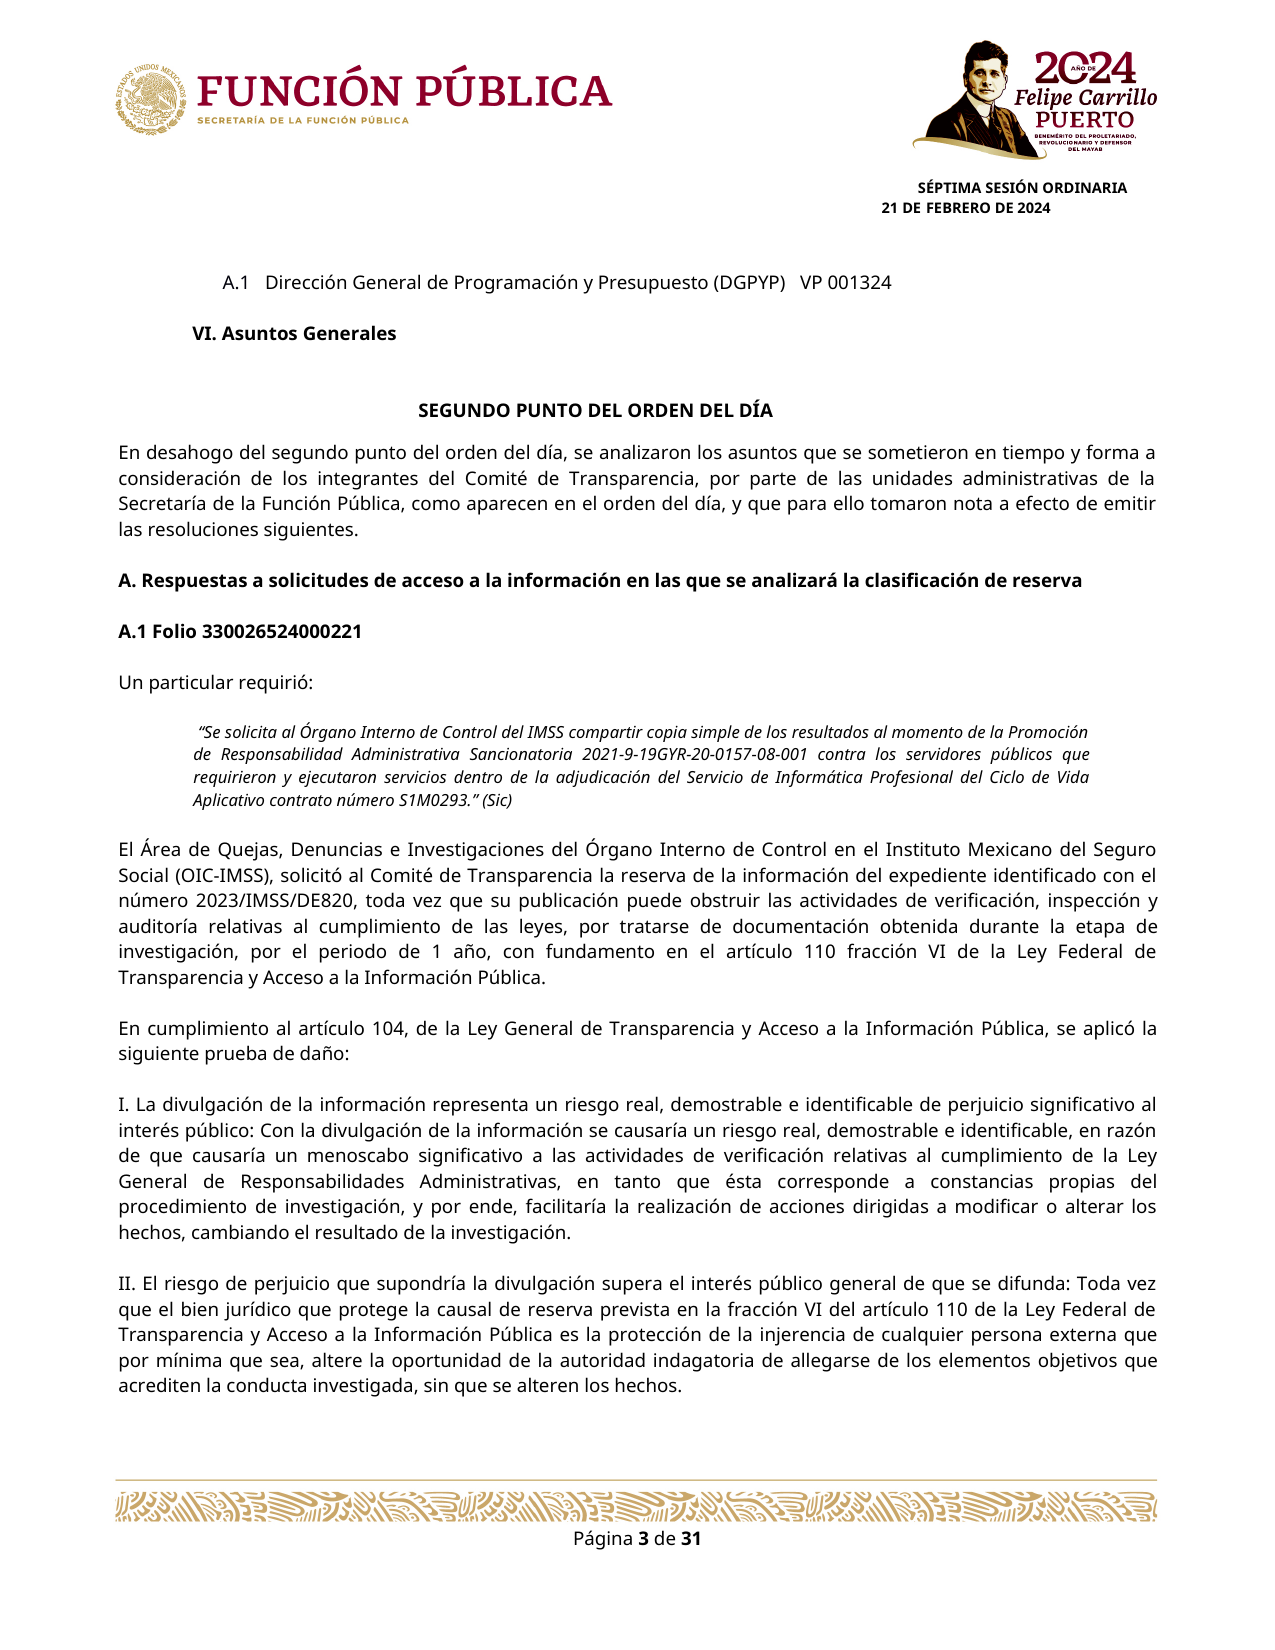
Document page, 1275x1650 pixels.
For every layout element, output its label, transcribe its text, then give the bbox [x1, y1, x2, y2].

text A.1 Folio 330026524000221 [118, 618, 1153, 644]
text I. La divulgación de la información representa un riesgo real, demostrable e identificable de perjuicio significativo al interés público: Con la divulgación de la información se causaría un riesgo real, demostrable e identificable, en razón de que causaría un menoscabo significativo a las actividades de verificación relativas al cumplimiento de la Ley General de Responsabilidades Administrativas, en tanto que ésta corresponde a constancias propias del procedimiento de investigación, y por ende, facilitaría la realización de acciones dirigidas a modificar o alterar los hechos, cambiando el resultado de la investigación. [118, 1092, 1159, 1245]
text “Se solicita al Órgano Interno de Control del IMSS compartir copia simple de los resultados al momento de la Promoción de Responsabilidad Administrativa Sancionatoria 2021-9-19GYR-20-0157-08-001 contra los servidores públicos que requirieron y ejecutaron servicios dentro de la adjudicación del Servicio de Informática Profesional del Ciclo de Vida Aplicativo contrato número S1M0293.” (Sic) [193, 720, 1093, 811]
text SEGUNDO PUNTO DEL ORDEN DEL DÍA [343, 397, 1157, 423]
text II. El riesgo de perjuicio que supondría la divulgación supera el interés público general de que se difunda: Toda vez que el bien jurídico que protege la causal de reserva prevista en la fracción VI del artículo 110 de la Ley Federal de Transparencia y Acceso a la Información Pública es la protección de la injerencia de cualquier persona externa que por mínima que sea, altere la oportunidad de la autoridad indagatoria de allegarse de los elementos objetivos que acrediten la conducta investigada, sin que se alteren los hechos. [118, 1270, 1159, 1398]
text A.1 Dirección General de Programación y Presupuesto (DGPYP) VP 001324 [118, 270, 1157, 295]
text VI. Asuntos Generales [192, 321, 1157, 346]
text Un particular requirió: [118, 669, 1157, 695]
text En desahogo del segundo punto del orden del día, se analizaron los asuntos que se sometieron en tiempo y forma a consideración de los integrantes del Comité de Transparencia, por parte de las unidades administrativas de la Secretaría de la Función Pública, como aparecen en el orden del día, y que para ello tomaron nota a efecto de emitir las resoluciones siguientes. [118, 439, 1157, 542]
text En cumplimiento al artículo 104, de la Ley General de Transparencia y Acceso a la Información Pública, se aplicó la siguiente prueba de daño: [118, 1015, 1159, 1066]
text A. Respuestas a solicitudes de acceso a la información en las que se analizará la clasificación de reserva [118, 567, 1157, 593]
text El Área de Quejas, Denuncias e Investigaciones del Órgano Interno de Control en el Instituto Mexicano del Seguro Social (OIC-IMSS), solicitó al Comité de Transparencia la reserva de la información del expediente identificado con el número 2023/IMSS/DE820, toda vez que su publicación puede obstruir las actividades de verificación, inspección y auditoría relativas al cumplimiento de las leyes, por tratarse de documentación obtenida durante la etapa de investigación, por el periodo de 1 año, con fundamento en el artículo 110 fracción VI de la Ley Federal de Transparencia y Acceso a la Información Pública. [118, 837, 1159, 990]
picture [0, 0, 1275, 1611]
